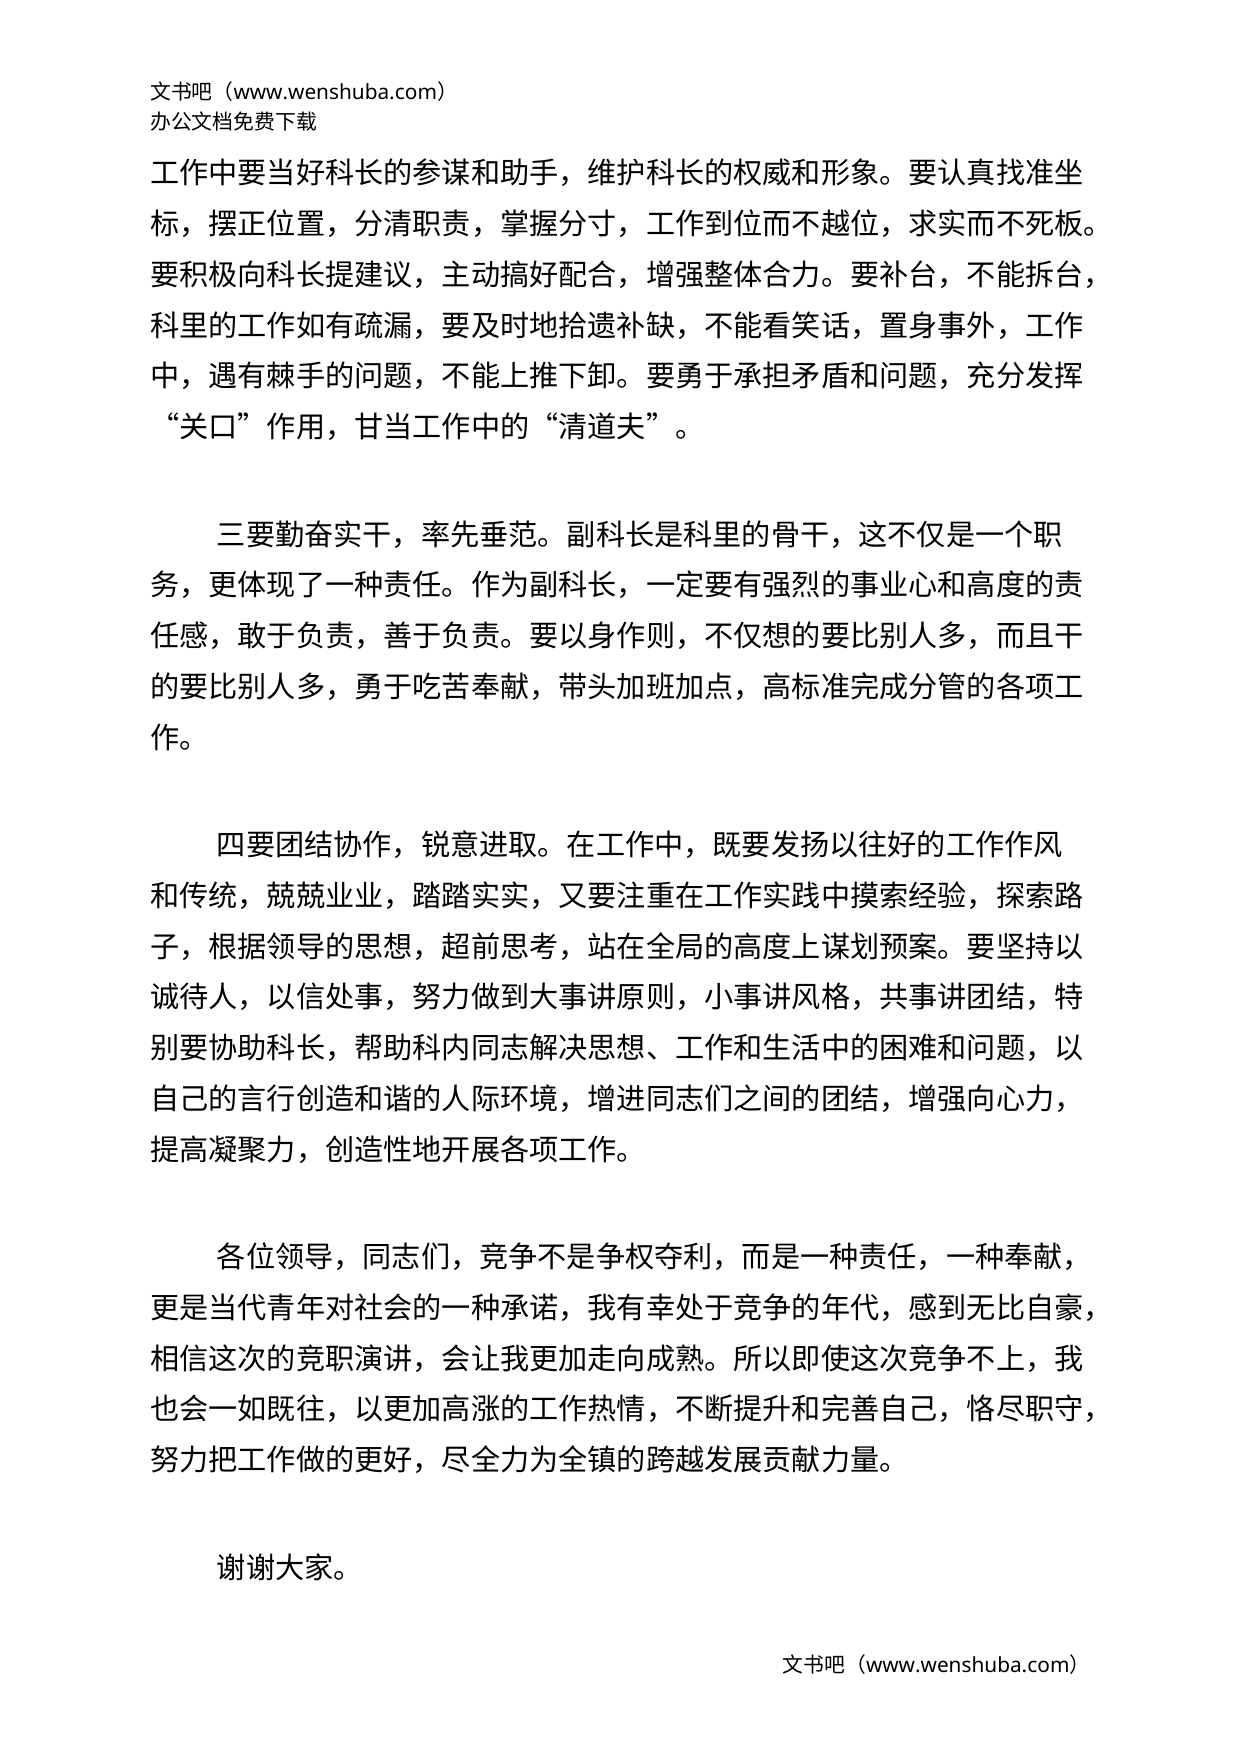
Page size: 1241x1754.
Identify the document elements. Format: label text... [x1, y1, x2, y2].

text 谢谢大家。 [150, 1544, 1090, 1587]
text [150, 150, 1090, 446]
text 四要团结协作，锐意进取。在工作中，既要发扬以往好的工作作风和传统，兢兢业业，踏踏实实，又要注重在工作实践中摸索经验，探索路子，根据领导的思想，超前思考，站在全局的高度上谋划预案。要坚持以诚待人，以信处事，努力做到大事讲原则，小事讲风格，共事讲团结，特别要协助科长，帮助科内同志解决思想、工作和生活中的困难和问题，以自己的言行创造和谐的人际环境，增进同志们之间的团结，增强向心力，提高凝聚力，创造性地开展各项工作。 [150, 822, 1090, 1168]
text 各位领导，同志们，竞争不是争权夺利，而是一种责任，一种奉献，更是当代青年对社会的一种承诺，我有幸处于竞争的年代，感到无比自豪，相信这次的竞职演讲，会让我更加走向成熟。所以即使这次竞争不上，我也会一如既往，以更加高涨的工作热情，不断提升和完善自己，恪尽职守，努力把工作做的更好，尽全力为全镇的跨越发展贡献力量。 [150, 1234, 1090, 1479]
text 三要勤奋实干，率先垂范。副科长是科里的骨干，这不仅是一个职务，更体现了一种责任。作为副科长，一定要有强烈的事业心和高度的责任感，敢于负责，善于负责。要以身作则，不仅想的要比别人多，而且干的要比别人多，勇于吃苦奉献，带头加班加点，高标准完成分管的各项工作。 [150, 511, 1090, 756]
